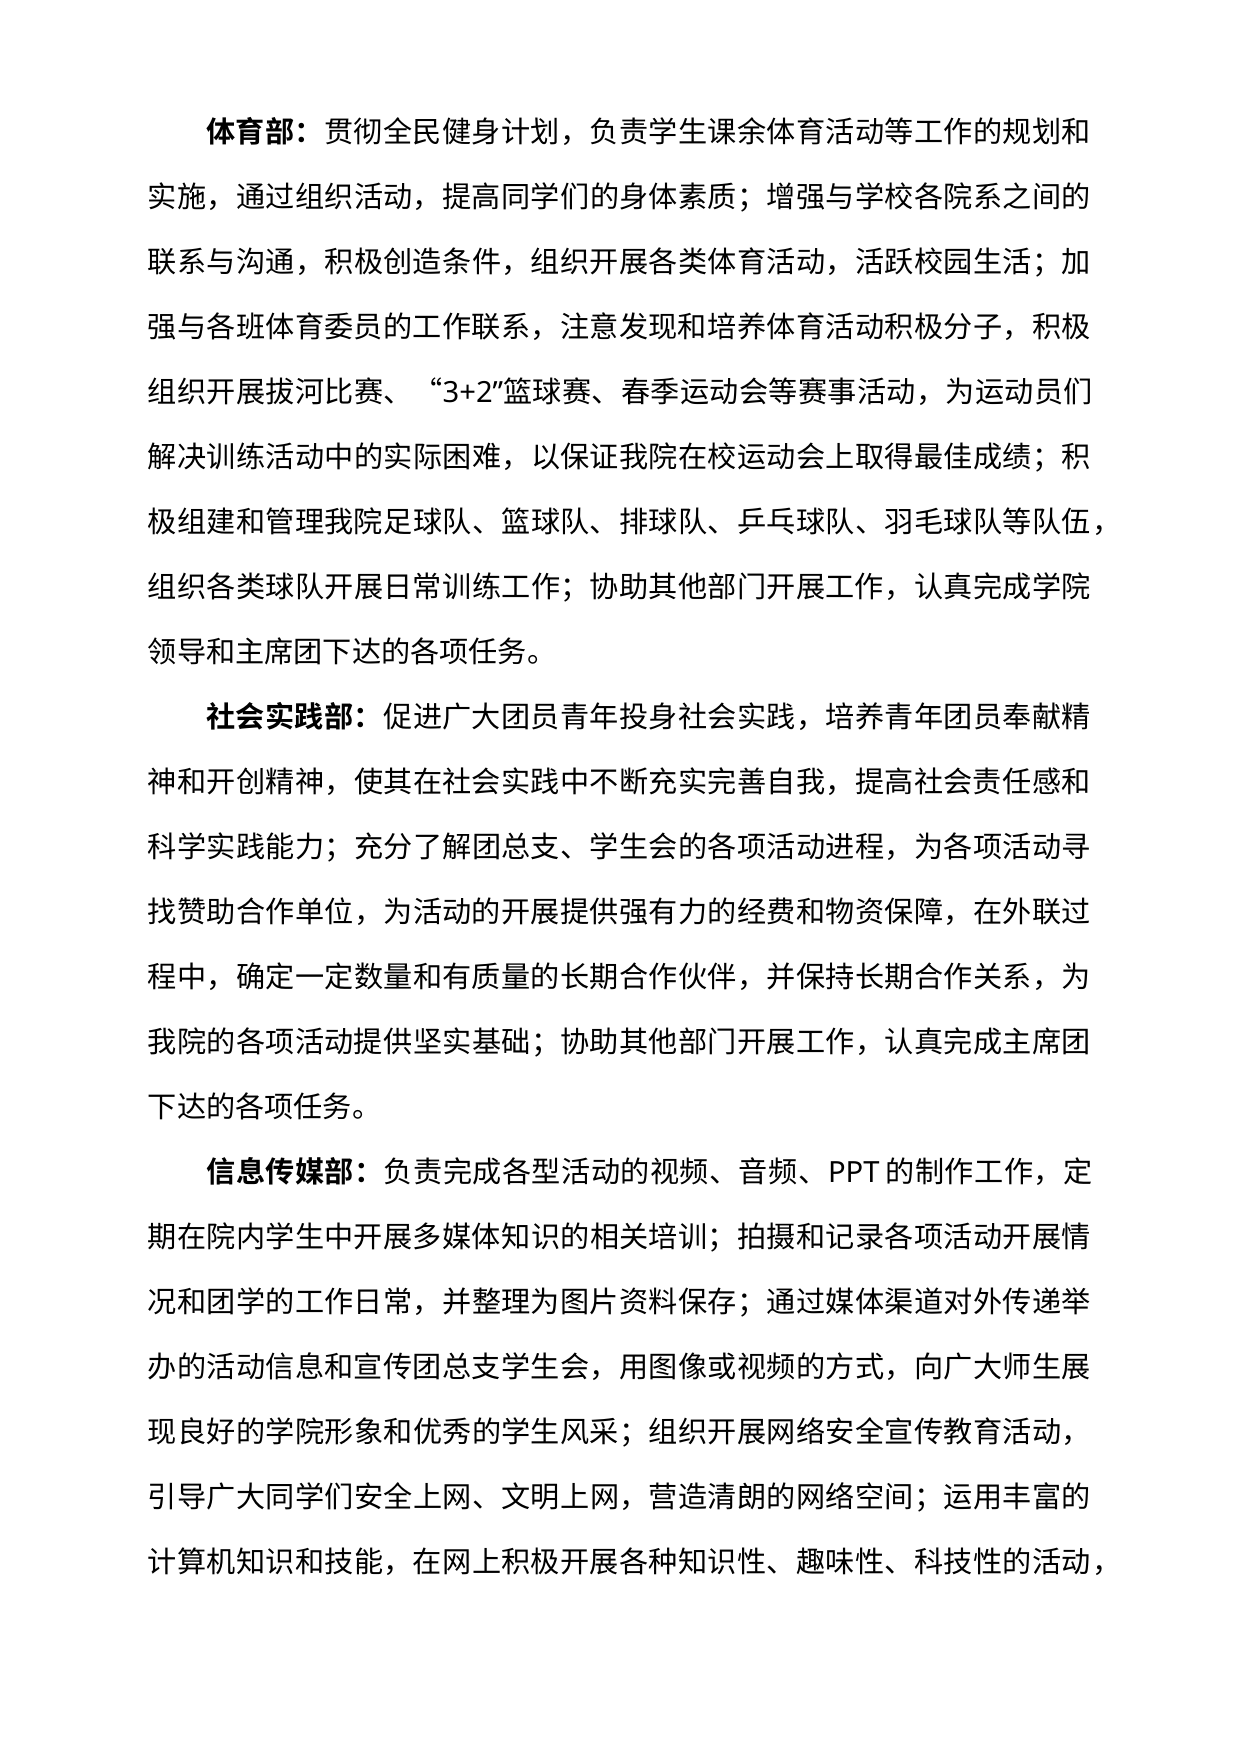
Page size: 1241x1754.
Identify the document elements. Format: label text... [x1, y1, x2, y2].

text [148, 1138, 1093, 1593]
text 社会实践部：促进广大团员青年投身社会实践，培养青年团员奉献精神和开创精神，使其在社会实践中不断充实完善自我，提高社会责任感和科学实践能力；充分了解团总支、学生会的各项活动进程，为各项活动寻找赞助合作单位，为活动的开展提供强有力的经费和物资保障，在外联过程中，确定一定数量和有质量的长期合作伙伴，并保持长期合作关系，为我院的各项活动提供坚实基础；协助其他部门开展工作，认真完成主席团下达的各项任务。 [148, 683, 1093, 1138]
text 体育部：贯彻全民健身计划，负责学生课余体育活动等工作的规划和实施，通过组织活动，提高同学们的身体素质；增强与学校各院系之间的联系与沟通，积极创造条件，组织开展各类体育活动，活跃校园生活；加强与各班体育委员的工作联系，注意发现和培养体育活动积极分子，积极组织开展拔河比赛、“3+2”篮球赛、春季运动会等赛事活动，为运动员们解决训练活动中的实际困难，以保证我院在校运动会上取得最佳成绩；积极组建和管理我院足球队、篮球队、排球队、乒乓球队、羽毛球队等队伍，组织各类球队开展日常训练工作；协助其他部门开展工作，认真完成学院领导和主席团下达的各项任务。 [148, 98, 1093, 683]
